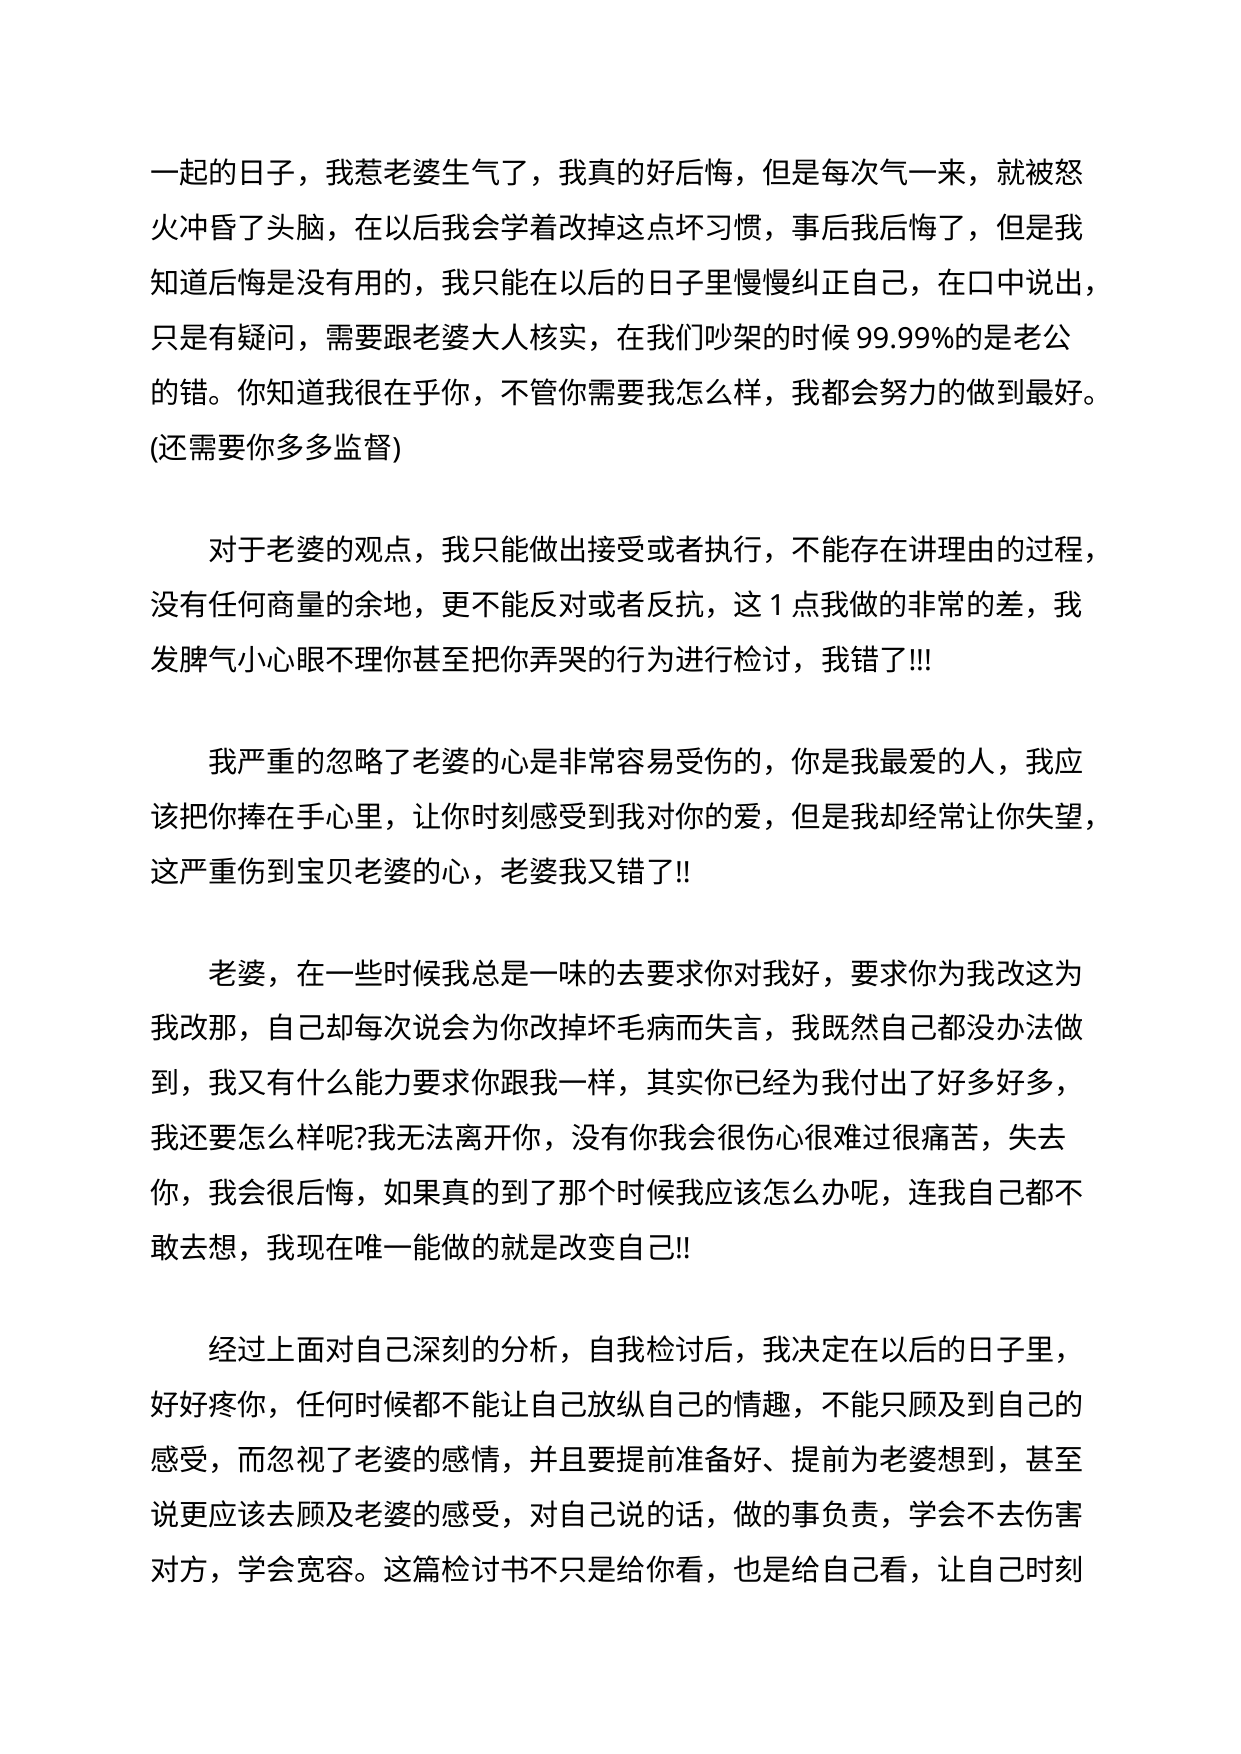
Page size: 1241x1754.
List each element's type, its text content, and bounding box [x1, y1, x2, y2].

text 老婆，在一些时候我总是一味的去要求你对我好，要求你为我改这为我改那，自己却每次说会为你改掉坏毛病而失言，我既然自己都没办法做到，我又有什么能力要求你跟我一样，其实你已经为我付出了好多好多，我还要怎么样呢?我无法离开你，没有你我会很伤心很难过很痛苦，失去你，我会很后悔，如果真的到了那个时候我应该怎么办呢，连我自己都不敢去想，我现在唯一能做的就是改变自己!! [150, 950, 1090, 1267]
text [150, 150, 1090, 467]
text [150, 1327, 1090, 1589]
text 对于老婆的观点，我只能做出接受或者执行，不能存在讲理由的过程，没有任何商量的余地，更不能反对或者反抗，这1点我做的非常的差，我发脾气小心眼不理你甚至把你弄哭的行为进行检讨，我错了!!! [150, 527, 1090, 679]
text 我严重的忽略了老婆的心是非常容易受伤的，你是我最爱的人，我应该把你捧在手心里，让你时刻感受到我对你的爱，但是我却经常让你失望，这严重伤到宝贝老婆的心，老婆我又错了!! [150, 738, 1090, 891]
